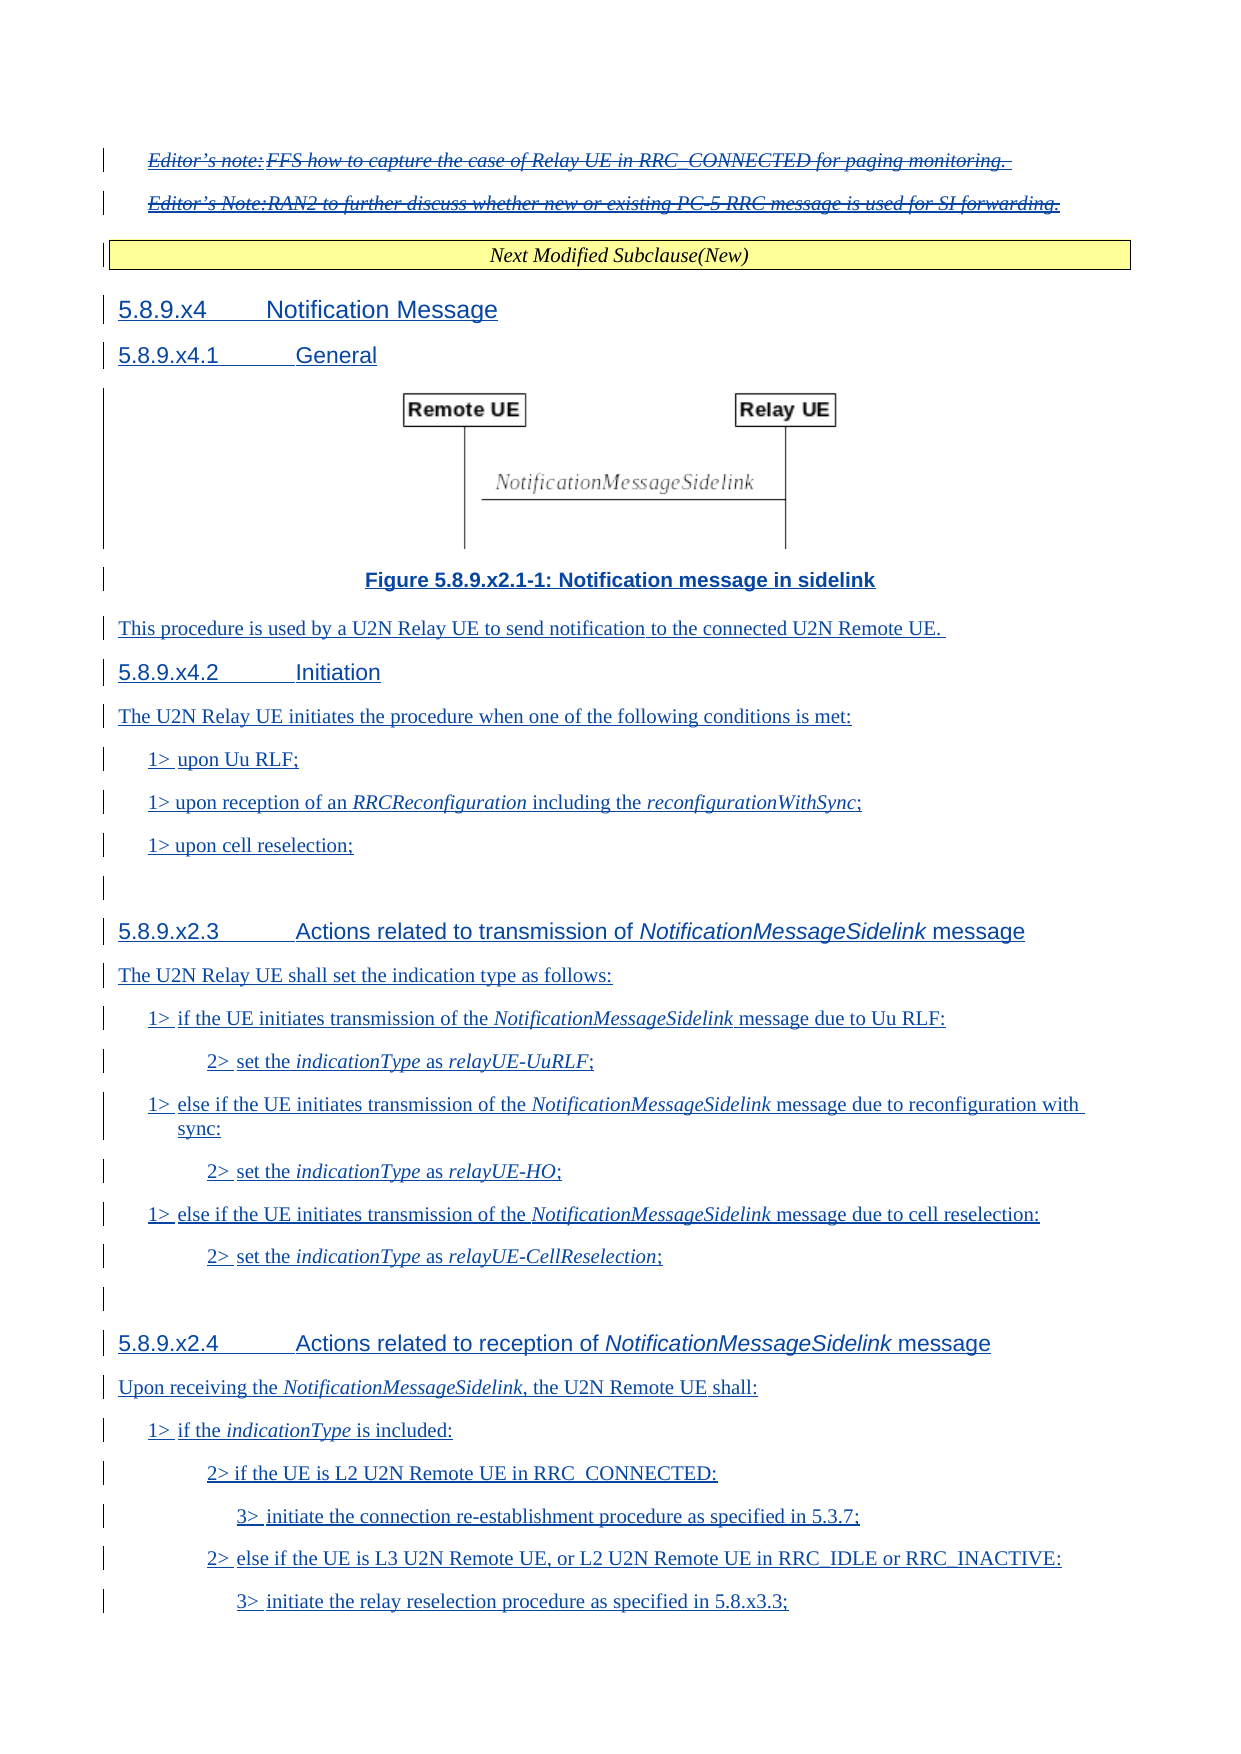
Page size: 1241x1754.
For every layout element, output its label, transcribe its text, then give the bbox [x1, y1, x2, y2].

text Next Modified Subclause(New) [110, 241, 1130, 269]
